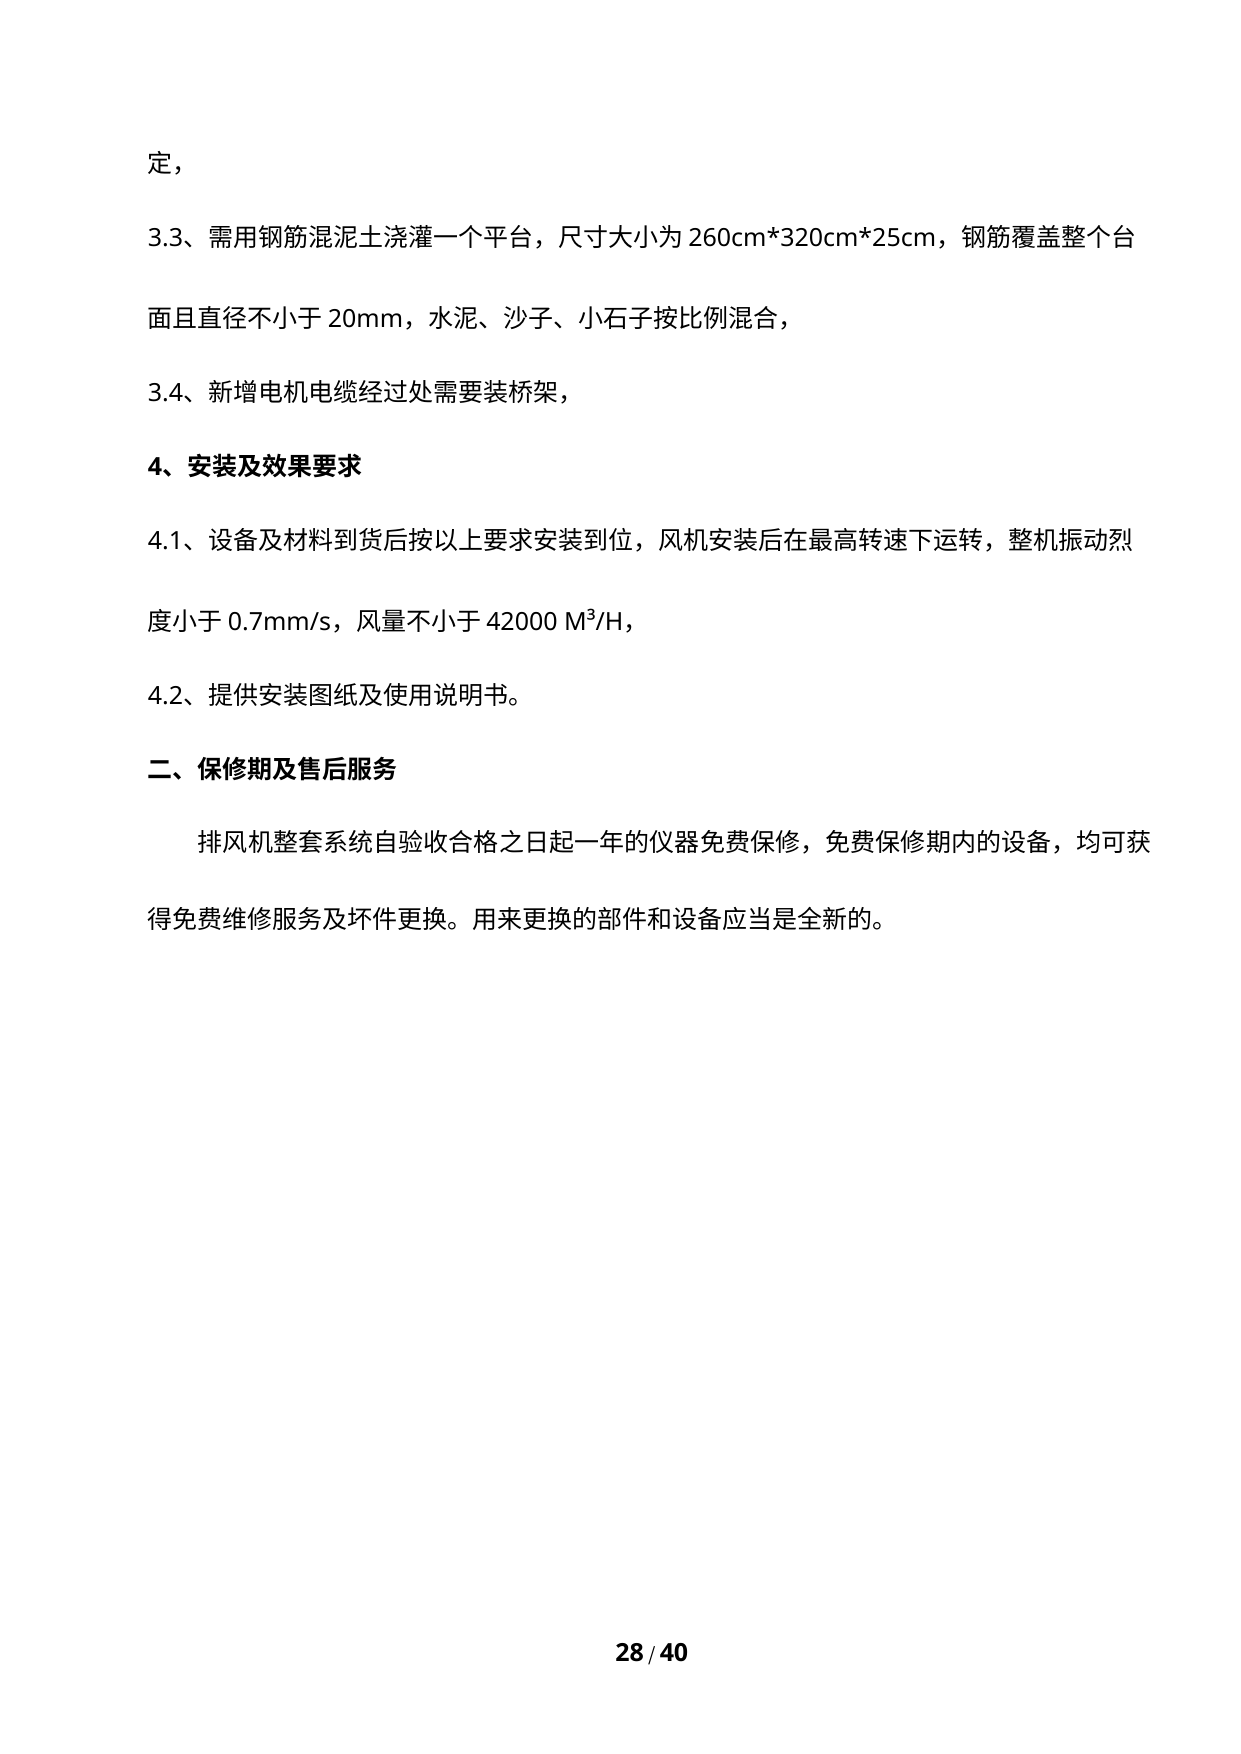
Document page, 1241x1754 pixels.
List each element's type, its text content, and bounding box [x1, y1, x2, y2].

text 3.4、新增电机电缆经过处需要装桥架， [148, 358, 1152, 423]
text 4.2、提供安装图纸及使用说明书。 [148, 661, 1152, 726]
text 3.3、需用钢筋混泥土浇灌一个平台，尺寸大小为260cm*320cm*25cm，钢筋覆盖整个台面且直径不小于20mm，水泥、沙子、小石子按比例混合， [148, 203, 1152, 349]
text 二、保修期及售后服务 [148, 736, 1152, 801]
text 4.1、设备及材料到货后按以上要求安装到位，风机安装后在最高转速下运转，整机振动烈度小于0.7mm/s，风量不小于42000 M³/H， [148, 506, 1152, 652]
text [148, 129, 1152, 194]
text 4、安装及效果要求 [148, 432, 1152, 497]
text 排风机整套系统自验收合格之日起一年的仪器免费保修，免费保修期内的设备，均可获得免费维修服务及坏件更换。用来更换的部件和设备应当是全新的。 [148, 808, 1152, 951]
